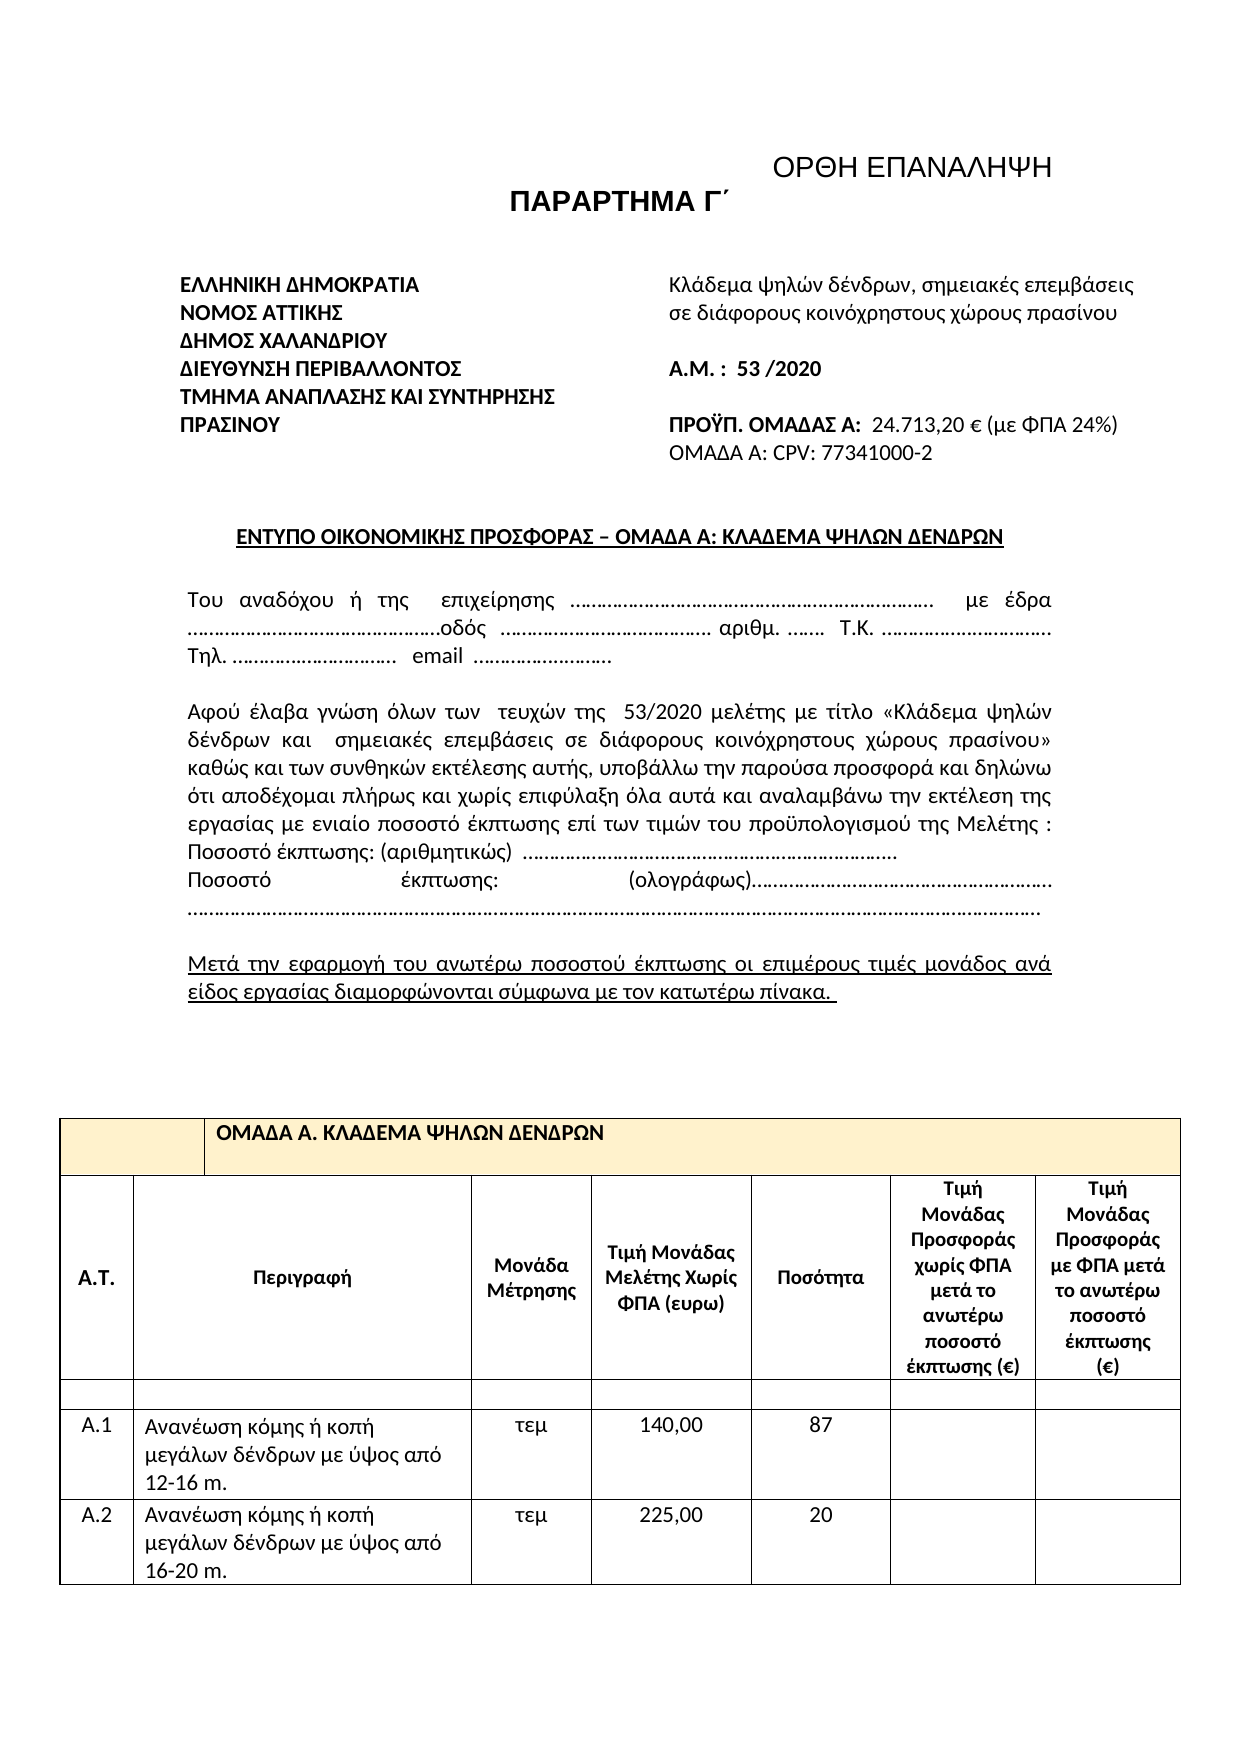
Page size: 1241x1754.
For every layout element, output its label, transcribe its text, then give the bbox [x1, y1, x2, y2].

table_cell [1036, 1410, 1180, 1499]
table_cell [891, 1410, 1035, 1499]
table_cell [1036, 1176, 1180, 1379]
table_cell 140,00 [592, 1410, 751, 1499]
text Ποσοστό έκπτωσης: (ολογράφως)………………………………………………… ……………………………………………………………………………………………………………………………………………… [187, 865, 1053, 921]
table_cell A.T. [61, 1176, 133, 1379]
table_header ΕΛΛΗΝΙΚΗ ΔΗΜΟΚΡΑΤΙΑ ΝΟΜΟΣ ΑΤΤΙΚΗΣ ΔΗΜΟΣ ΧΑΛΑΝΔΡΙΟΥ ΔΙΕΥΘΥΝΣΗ ΠΕΡΙΒΑΛΛΟΝΤΟΣ ΤΜΗΜΑ ΑΝΑΠΛΑΣΗΣ ΚΑΙ ΣΥΝΤΗΡΗΣΗΣ ΠΡΑΣΙΝΟΥ [169, 270, 658, 494]
table_header ΟΜΑΔΑ Α. ΚΛΑΔΕΜΑ ΨΗΛΩΝ ΔΕΝΔΡΩΝ [205, 1119, 1180, 1174]
table_cell Ποσότητα [752, 1176, 890, 1379]
table_cell [891, 1500, 1035, 1584]
table_cell Ανανέωση κόμης ή κοπή μεγάλων δένδρων με ύψος από 12-16 m. [134, 1410, 471, 1499]
table_cell τεμ [472, 1410, 591, 1499]
table_cell [1036, 1380, 1180, 1409]
table_cell Μονάδα Μέτρησης [472, 1176, 591, 1379]
table_cell [592, 1380, 751, 1409]
text ΟΡΘΗ ΕΠΑΝΑΛΗΨΗ [187, 150, 1053, 183]
table_cell [752, 1380, 890, 1409]
table_cell [891, 1380, 1035, 1409]
table_cell τεμ [472, 1500, 591, 1584]
table_cell [472, 1380, 591, 1409]
table_header [61, 1119, 204, 1174]
table_cell Α.2 [61, 1500, 133, 1584]
table_cell Ανανέωση κόμης ή κοπή μεγάλων δένδρων με ύψος από 16-20 m. [134, 1500, 471, 1584]
table_cell [61, 1380, 133, 1409]
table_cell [891, 1176, 1035, 1379]
text Αφού έλαβα γνώση όλων των τευχών της 53/2020 μελέτης με τίτλο «Κλάδεμα ψηλών δένδρων και σημειακές επεμβάσεις σε διάφορους κοινόχρηστους χώρους πρασίνου» καθώς και των συνθηκών εκτέλεσης αυτής, υποβάλλω την παρούσα προσφορά και δηλώνω ότι αποδέχομαι πλήρως και χωρίς επιφύλαξη όλα αυτά και αναλαμβάνω την εκτέλεση της εργασίας με ενιαίο ποσοστό έκπτωσης επί των τιμών του προϋπολογισμού της Μελέτης : Ποσοστό έκπτωσης: (αριθμητικώς) …………………………………………………………….. [187, 697, 1053, 865]
text ΕΝΤΥΠΟ ΟΙΚΟΝΟΜΙΚΗΣ ΠΡΟΣΦΟΡΑΣ – ΟΜΑΔΑ Α: ΚΛΑΔΕΜΑ ΨΗΛΩΝ ΔΕΝΔΡΩΝ [187, 522, 1053, 550]
table_cell [134, 1380, 471, 1409]
text ΠΑΡΑΡΤΗΜΑ Γ΄ [187, 183, 1053, 217]
table_cell 225,00 [592, 1500, 751, 1584]
table_cell Περιγραφή [134, 1176, 471, 1379]
table_cell Α.1 [61, 1410, 133, 1499]
table_cell 87 [752, 1410, 890, 1499]
table_cell [1036, 1500, 1180, 1584]
table_cell Τιμή Μονάδας Μελέτης Χωρίς ΦΠΑ (ευρω) [592, 1176, 751, 1379]
text Τoυ αναδόχου ή της επιχείρησης …………………………………………………………… με έδρα …………………………………………οδός …………………………………. αριθμ. ……. Τ.Κ. ……………..…………… Τηλ. ………….……………… email ……………..……… [187, 585, 1053, 669]
table_header Κλάδεμα ψηλών δένδρων, σημειακές επεμβάσεις σε διάφορους κοινόχρηστους χώρους πρασίνου Α.Μ. : 53 /2020 ΠΡΟΫΠ. ΟΜΑΔΑΣ Α: 24.713,20 € (με ΦΠΑ 24%) ΟΜΑΔΑ Α: CPV: 77341000-2 [658, 270, 1146, 494]
text Μετά την εφαρμογή του ανωτέρω ποσοστού έκπτωσης οι επιμέρους τιμές μονάδος ανά είδος εργασίας διαμορφώνονται σύμφωνα με τον κατωτέρω πίνακα. [187, 949, 1053, 1005]
table_cell 20 [752, 1500, 890, 1584]
